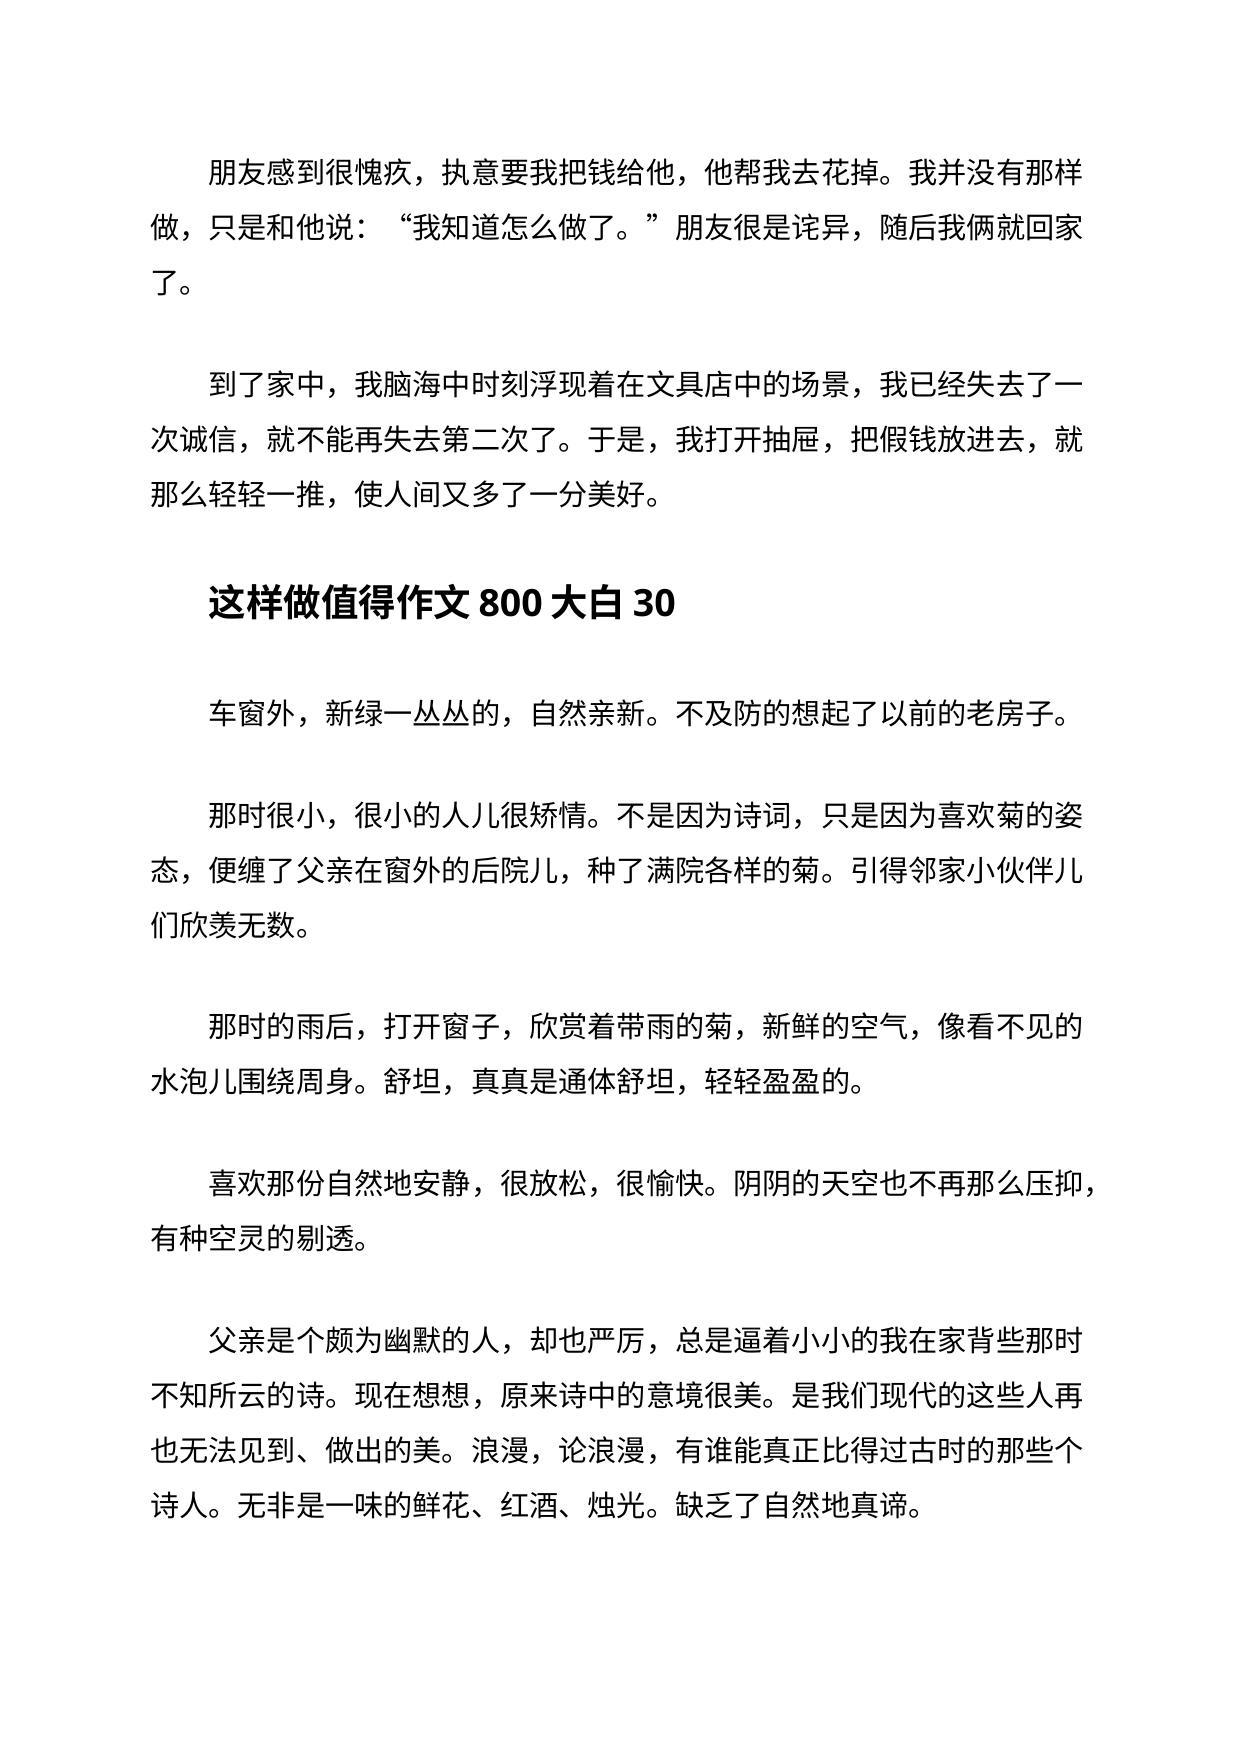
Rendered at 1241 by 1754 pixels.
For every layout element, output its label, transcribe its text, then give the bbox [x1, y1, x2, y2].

text 车窗外，新绿一丛丛的，自然亲新。不及防的想起了以前的老房子。 [150, 691, 1090, 733]
text 这样做值得作文800大白30 [150, 573, 1090, 628]
text 父亲是个颇为幽默的人，却也严厉，总是逼着小小的我在家背些那时不知所云的诗。现在想想，原来诗中的意境很美。是我们现代的这些人再也无法见到、做出的美。浪漫，论浪漫，有谁能真正比得过古时的那些个诗人。无非是一味的鲜花、红酒、烛光。缺乏了自然地真谛。 [150, 1317, 1090, 1524]
text 到了家中，我脑海中时刻浮现着在文具店中的场景，我已经失去了一次诚信，就不能再失去第二次了。于是，我打开抽屉，把假钱放进去，就那么轻轻一推，使人间又多了一分美好。 [150, 362, 1090, 514]
text 朋友感到很愧疚，执意要我把钱给他，他帮我去花掉。我并没有那样做，只是和他说：“我知道怎么做了。”朋友很是诧异，随后我俩就回家了。 [150, 150, 1090, 302]
text 那时很小，很小的人儿很矫情。不是因为诗词，只是因为喜欢菊的姿态，便缠了父亲在窗外的后院儿，种了满院各样的菊。引得邻家小伙伴儿们欣羡无数。 [150, 792, 1090, 944]
text 那时的雨后，打开窗子，欣赏着带雨的菊，新鲜的空气，像看不见的水泡儿围绕周身。舒坦，真真是通体舒坦，轻轻盈盈的。 [150, 1004, 1090, 1101]
text 喜欢那份自然地安静，很放松，很愉快。阴阴的天空也不再那么压抑，有种空灵的剔透。 [150, 1161, 1090, 1258]
